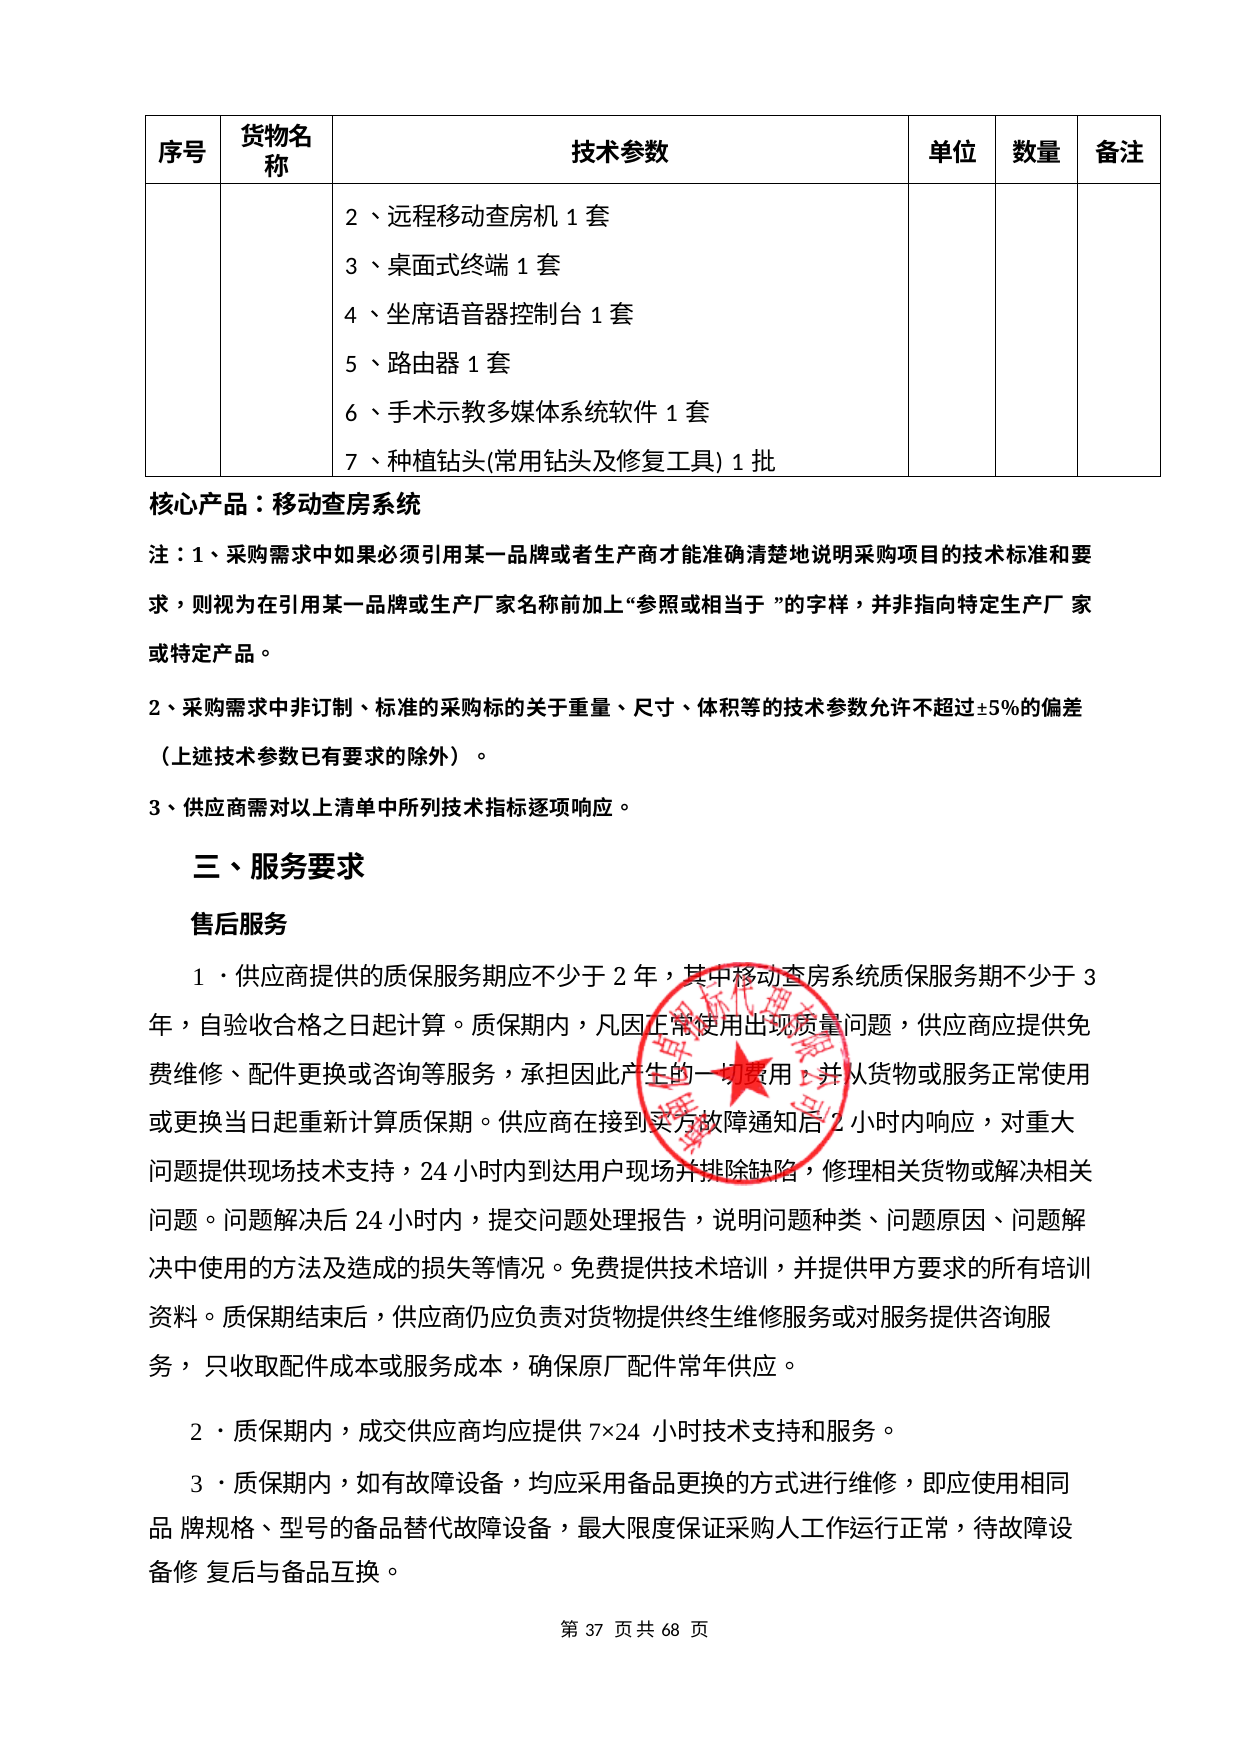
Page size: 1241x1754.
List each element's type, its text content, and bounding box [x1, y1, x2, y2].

table_cell [146, 184, 220, 476]
text 2、采购需求中非订制、标准的采购标的关于重量、尺寸、体积等的技术参数允许不超过±5%的偏差 （上述技术参数已有要求的除外）。 [149, 693, 1092, 770]
table_header 数量 [996, 116, 1077, 183]
text 3 ．质保期内，如有故障设备，均应采用备品更换的方式进行维修，即应使用相同品 牌规格、型号的备品替代故障设备，最大限度保证采购人工作运行正常，待故障设备修 复后与备品互换。 [149, 1466, 1093, 1589]
table_cell [996, 184, 1077, 476]
text 2 ．质保期内，成交供应商均应提供 7×24 小时技术支持和服务。 [190, 1416, 1161, 1447]
table_header 货物名 称 [221, 116, 332, 183]
table_header 技术参数 [333, 116, 908, 183]
table_cell [1078, 184, 1160, 476]
text 三、服务要求 [193, 848, 1161, 884]
table_header 单位 [909, 116, 995, 183]
table_cell 2 、远程移动查房机 1 套 3 、桌面式终端 1 套 4 、坐席语音器控制台 1 套 5 、路由器 1 套 6 、手术示教多媒体系统软件 1 套 7 、种植钻头(常用钻头及修复工具) 1 批 [333, 184, 908, 476]
table_header 序号 [146, 116, 220, 183]
table_cell [221, 184, 332, 476]
text 售后服务 [190, 909, 1161, 940]
text 1 ．供应商提供的质保服务期应不少于 2 年，其中移动查房系统质保服务期不少于 3 年，自验收合格之日起计算。质保期内，凡因正常使用出现质量问题，供应商应提供免 费维修、配件更换或咨询等服务，承担因此产生的一切费用，并从货物或服务正常使用 或更换当日起重新计算质保期。供应商在接到买方故障通知后 2 小时内响应，对重大 问题提供现场技术支持，24 小时内到达用户现场并排除缺陷，修理相关货物或解决相关 问题。问题解决后 24 小时内，提交问题处理报告，说明问题种类、问题原因、问题解 决中使用的方法及造成的损失等情况。免费提供技术培训，并提供甲方要求的所有培训 资料。质保期结束后，供应商仍应负责对货物提供终生维修服务或对服务提供咨询服务， 只收取配件成本或服务成本，确保原厂配件常年供应。 [149, 959, 1099, 1382]
table_cell [909, 184, 995, 476]
text 注：1、采购需求中如果必须引用某一品牌或者生产商才能准确清楚地说明采购项目的技术标准和要 求，则视为在引用某一品牌或生产厂家名称前加上“参照或相当于 ”的字样，并非指向特定生产厂 家或特定产品。 [148, 540, 1092, 668]
picture [635, 962, 853, 1186]
text 3、供应商需对以上清单中所列技术指标逐项响应。 [149, 794, 1161, 821]
text 核心产品：移动查房系统 [149, 489, 1161, 519]
table_header 备注 [1078, 116, 1160, 183]
